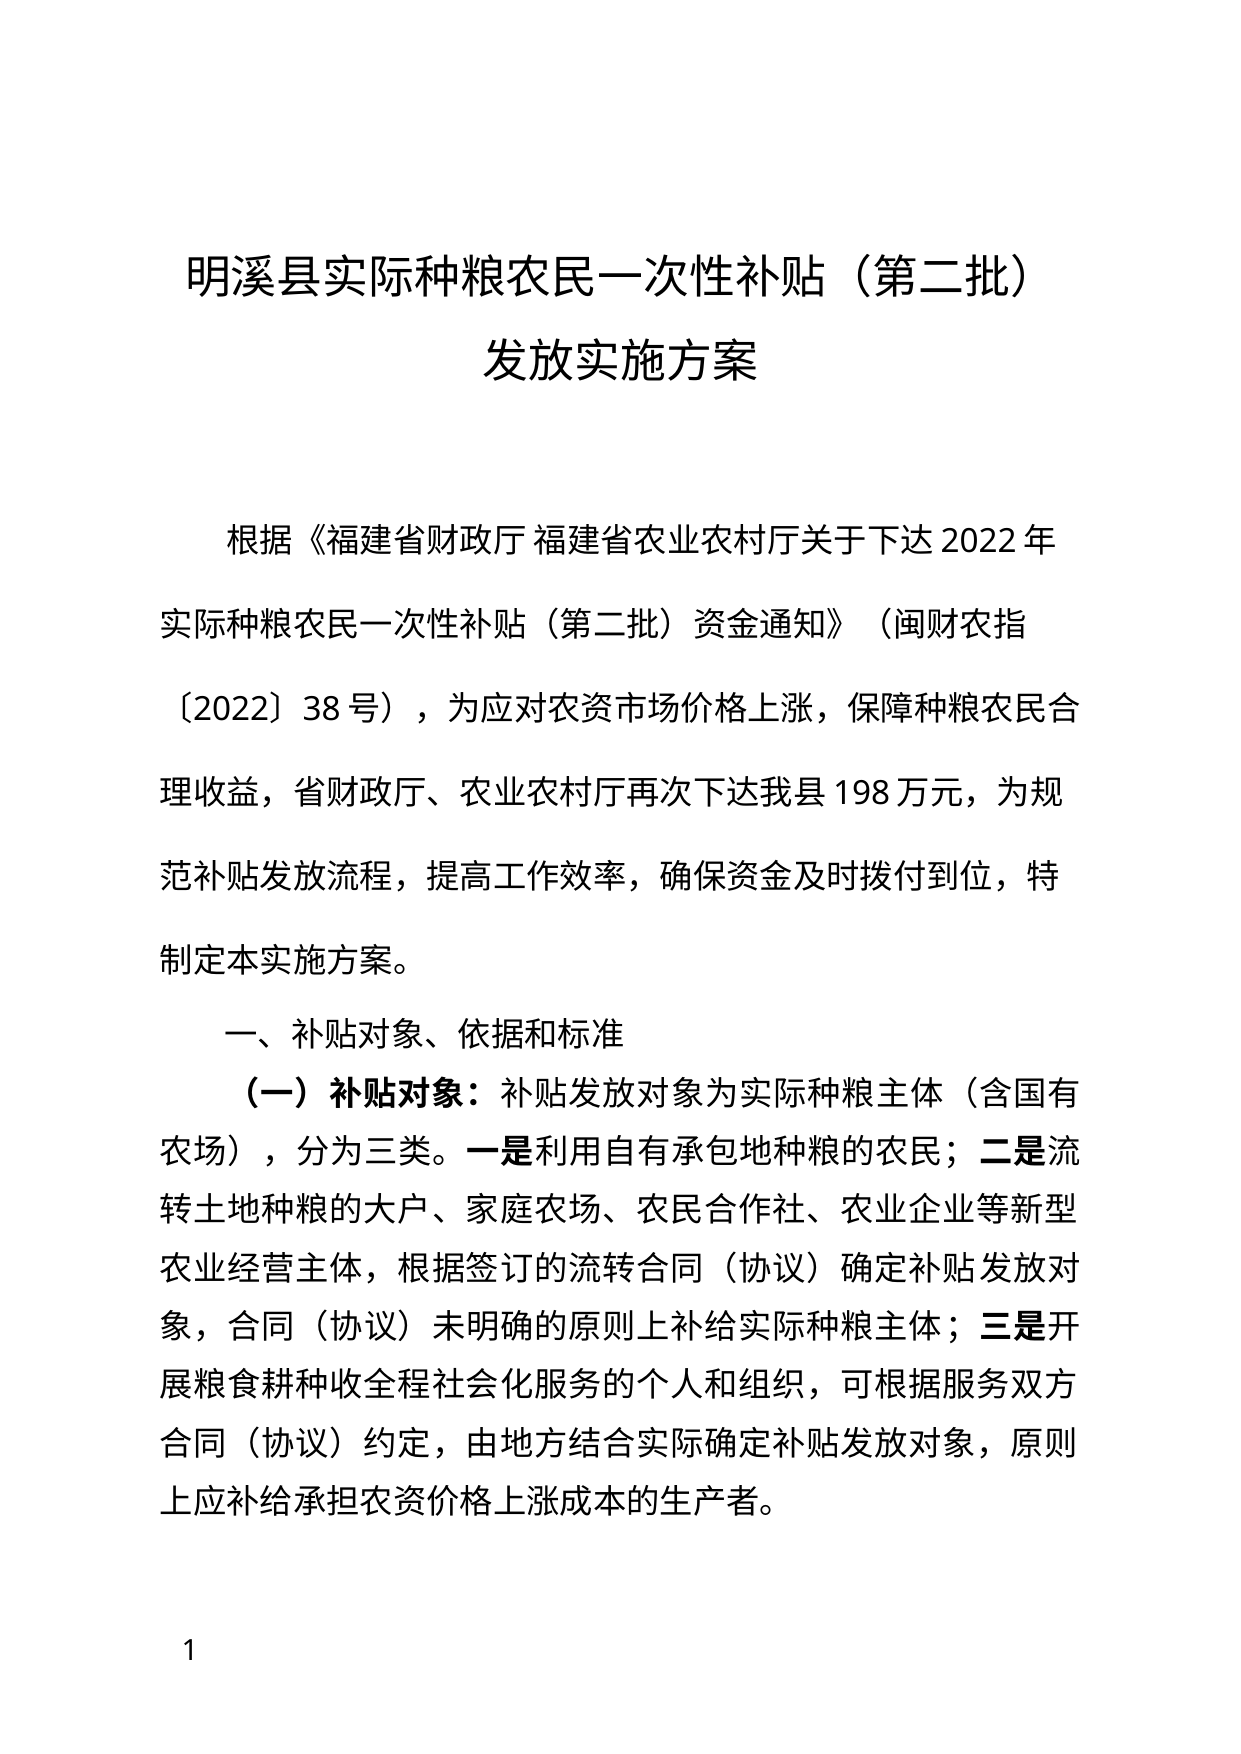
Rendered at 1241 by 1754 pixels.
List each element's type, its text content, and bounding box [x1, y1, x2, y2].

text 根据《福建省财政厅 福建省农业农村厅关于下达2022年实际种粮农民一次性补贴（第二批）资金通知》（闽财农指〔2022〕38号），为应对农资市场价格上涨，保障种粮农民合理收益，省财政厅、农业农村厅再次下达我县198万元，为规范补贴发放流程，提高工作效率，确保资金及时拨付到位，特制定本实施方案。 [159, 496, 1081, 1000]
text （一）补贴对象：补贴发放对象为实际种粮主体（含国有农场），分为三类。一是利用自有承包地种粮的农民；二是流转土地种粮的大户、家庭农场、农民合作社、农业企业等新型农业经营主体，根据签订的流转合同（协议）确定补贴发放对象，合同（协议）未明确的原则上补给实际种粮主体；三是开展粮食耕种收全程社会化服务的个人和组织，可根据服务双方合同（协议）约定，由地方结合实际确定补贴发放对象，原则上应补给承担农资价格上涨成本的生产者。 [159, 1058, 1081, 1525]
text 发放实施方案 [159, 316, 1081, 400]
text 明溪县实际种粮农民一次性补贴（第二批） [159, 232, 1081, 316]
list 一、补贴对象、依据和标准 [224, 1000, 1081, 1058]
